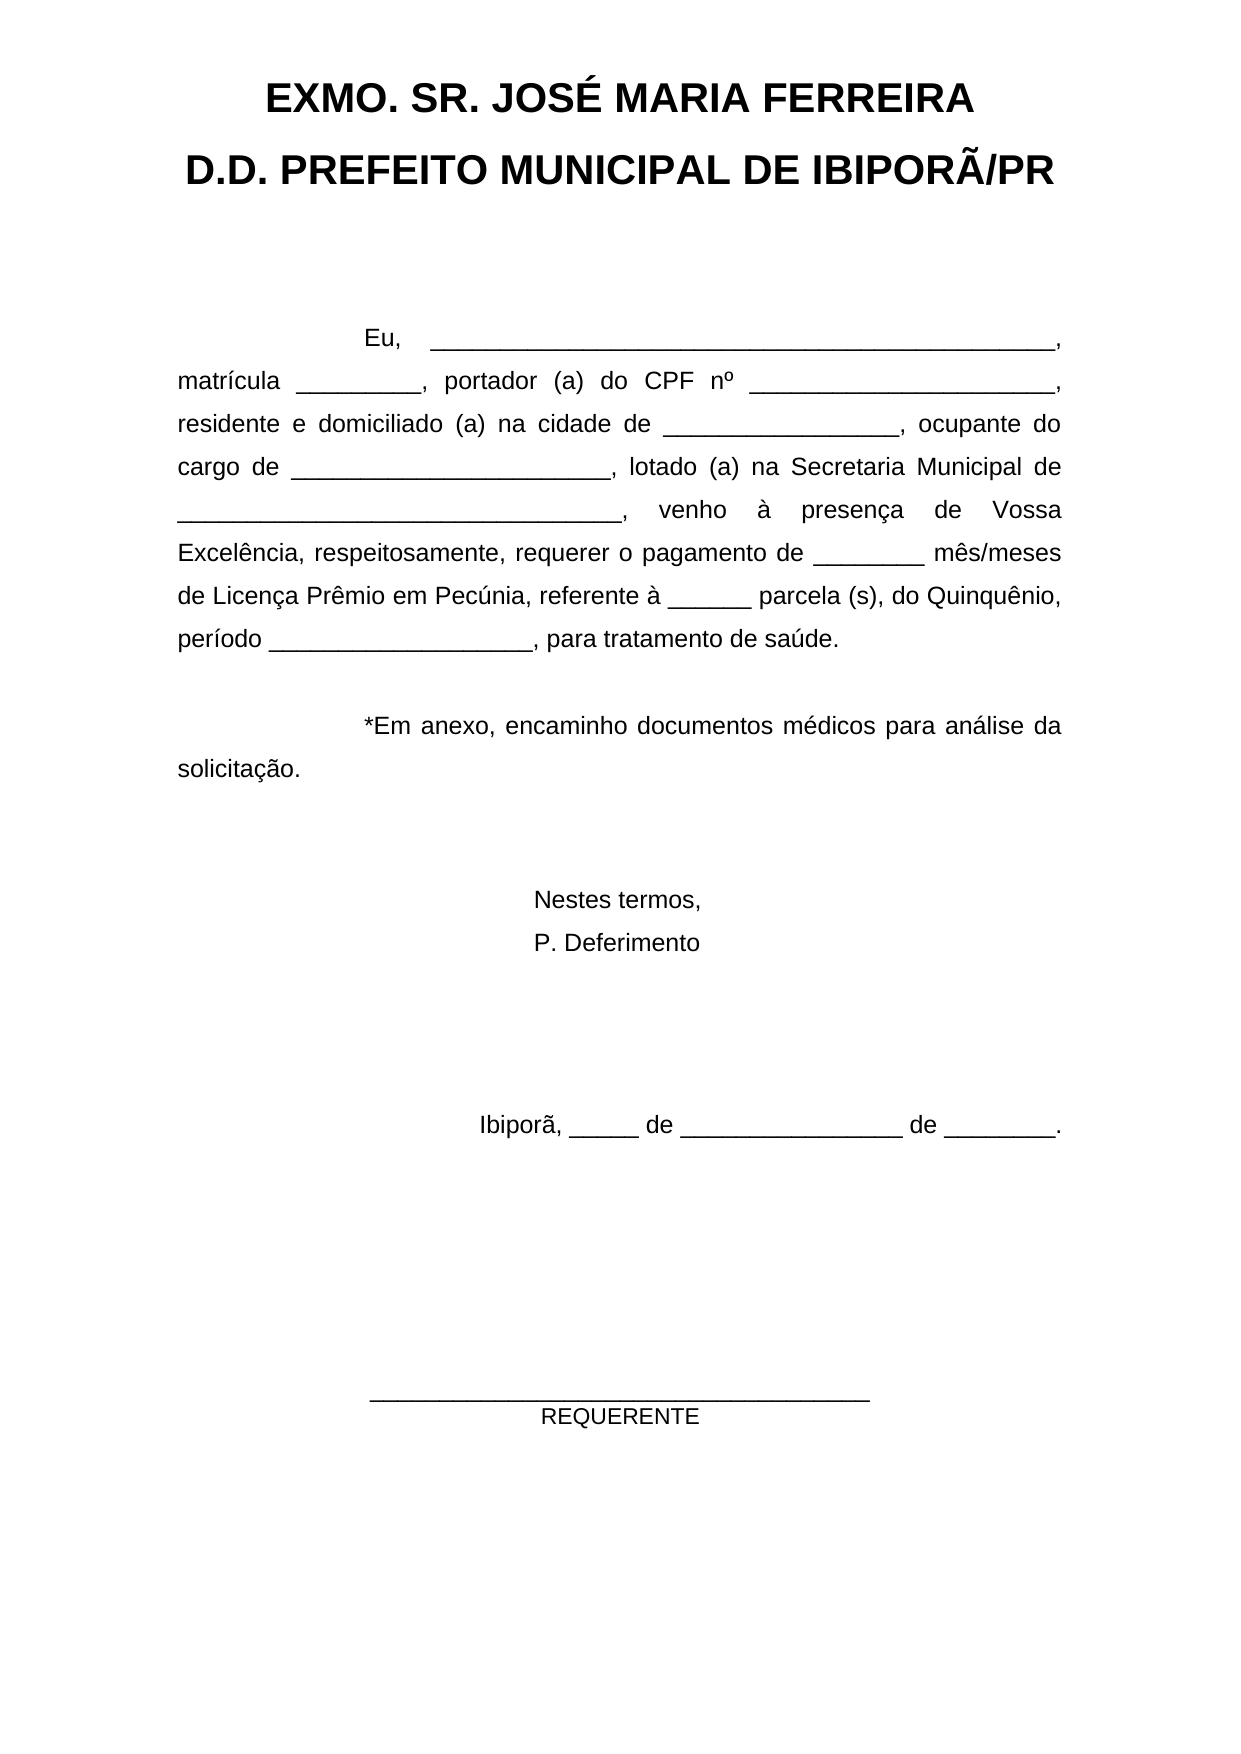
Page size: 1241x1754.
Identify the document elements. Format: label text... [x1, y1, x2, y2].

text P. Deferimento [177, 928, 1063, 957]
text Eu, _____________________________________________, matrícula _________, portador (a) do CPF nº ______________________, residente e domiciliado (a) na cidade de _________________, ocupante do cargo de _______________________, lotado (a) na Secretaria Municipal de ________________________________, venho à presença de Vossa Excelência, respeitosamente, requerer o pagamento de ________ mês/meses de Licença Prêmio em Pecúnia, referente à ______ parcela (s), do Quinquênio, período ___________________, para tratamento de saúde. [177, 323, 1063, 653]
subtitle REQUERENTE [177, 1403, 1063, 1429]
text Nestes termos, [177, 885, 1063, 913]
text Ibiporã, _____ de ________________ de ________. [177, 1110, 1063, 1139]
text *Em anexo, encaminho documentos médicos para análise da solicitação. [177, 711, 1063, 783]
text ____________________________________ [177, 1374, 1063, 1403]
